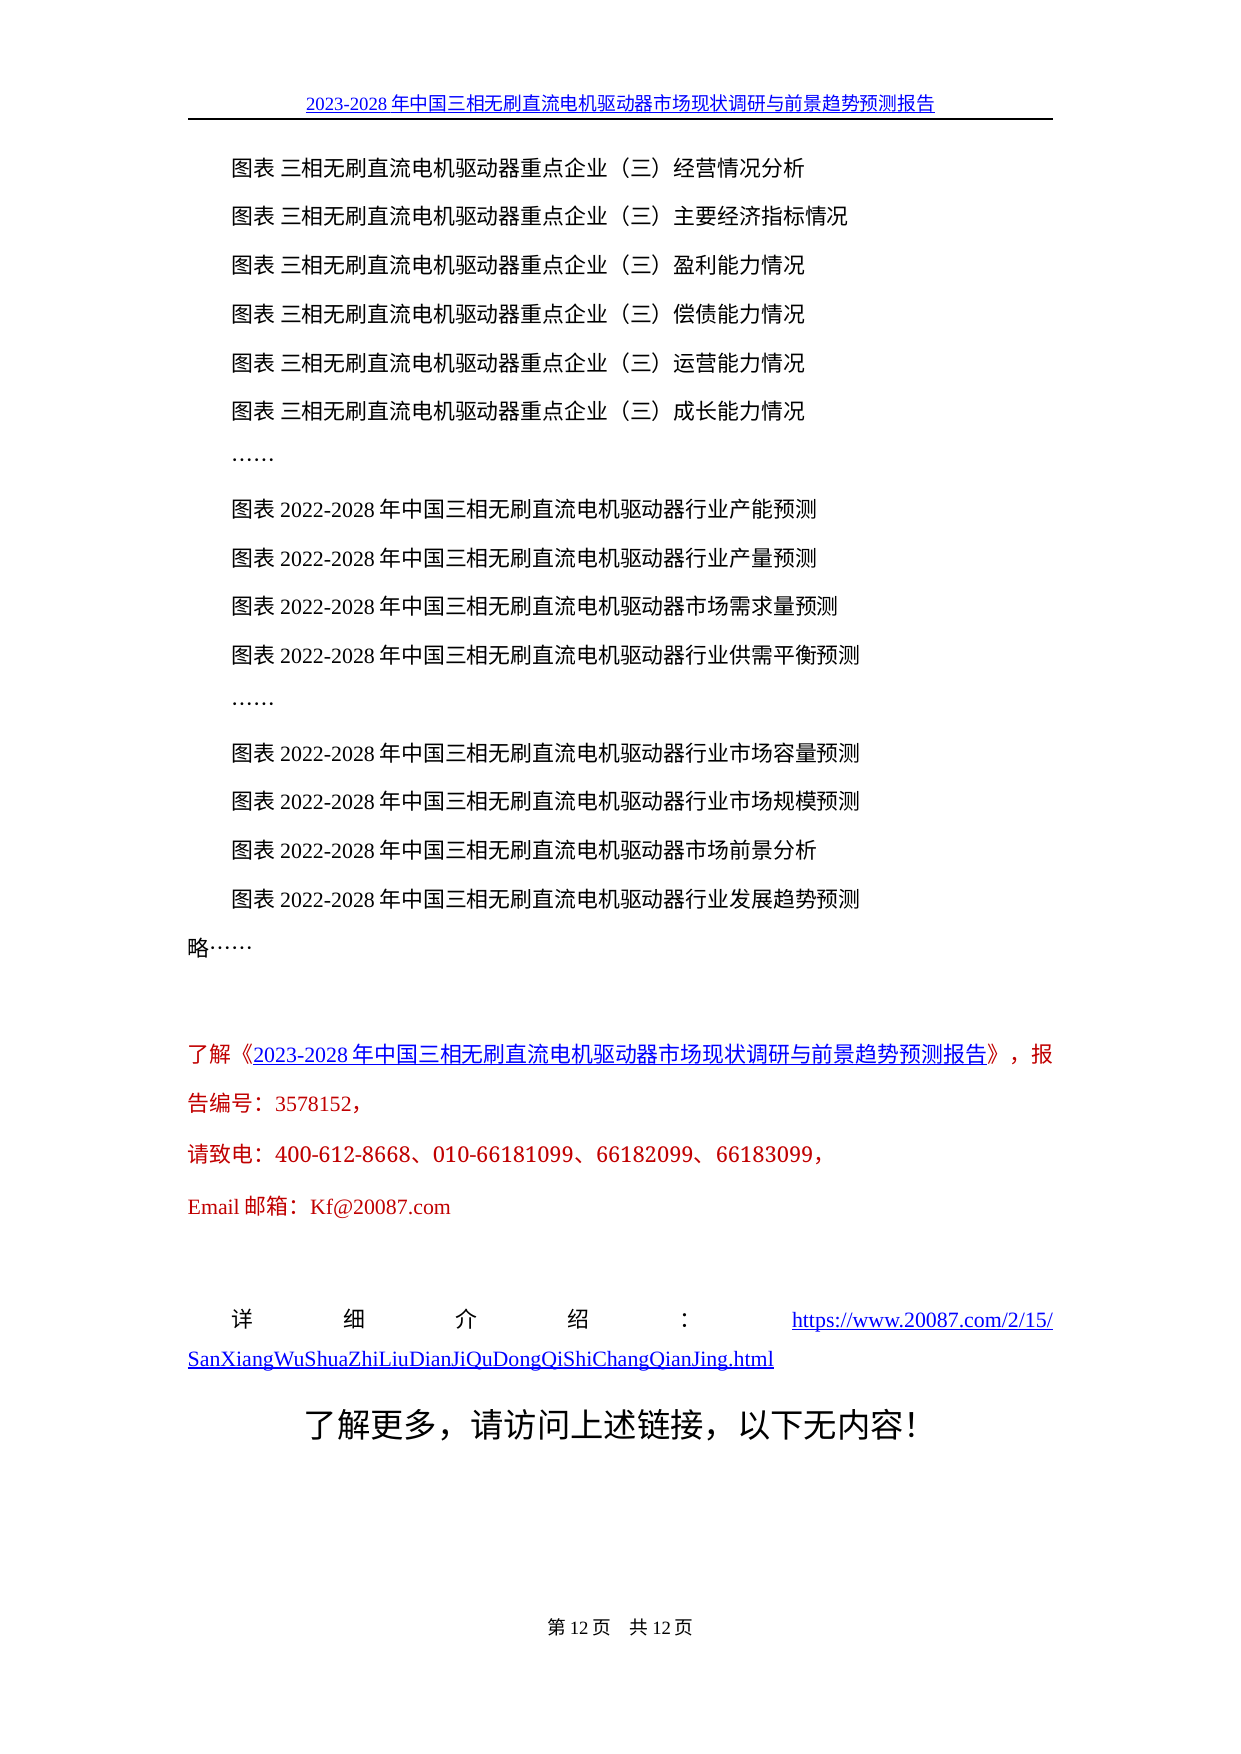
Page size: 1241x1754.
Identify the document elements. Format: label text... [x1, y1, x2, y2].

text 了解《2023-2028年中国三相无刷直流电机驱动器市场现状调研与前景趋势预测报告》，报告编号：3578152， [187, 1037, 1053, 1118]
title 了解更多，请访问上述链接，以下无内容！ [187, 1390, 1053, 1455]
text Email邮箱：Kf@20087.com [187, 1188, 1053, 1221]
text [187, 150, 1053, 963]
text 详细介绍：https://www.20087.com/2/15/SanXiangWuShuaZhiLiuDianJiQuDongQiShiChangQianJing.html [187, 1301, 1053, 1374]
text 请致电：400-612-8668、010-66181099、66182099、66183099， [187, 1137, 1053, 1169]
